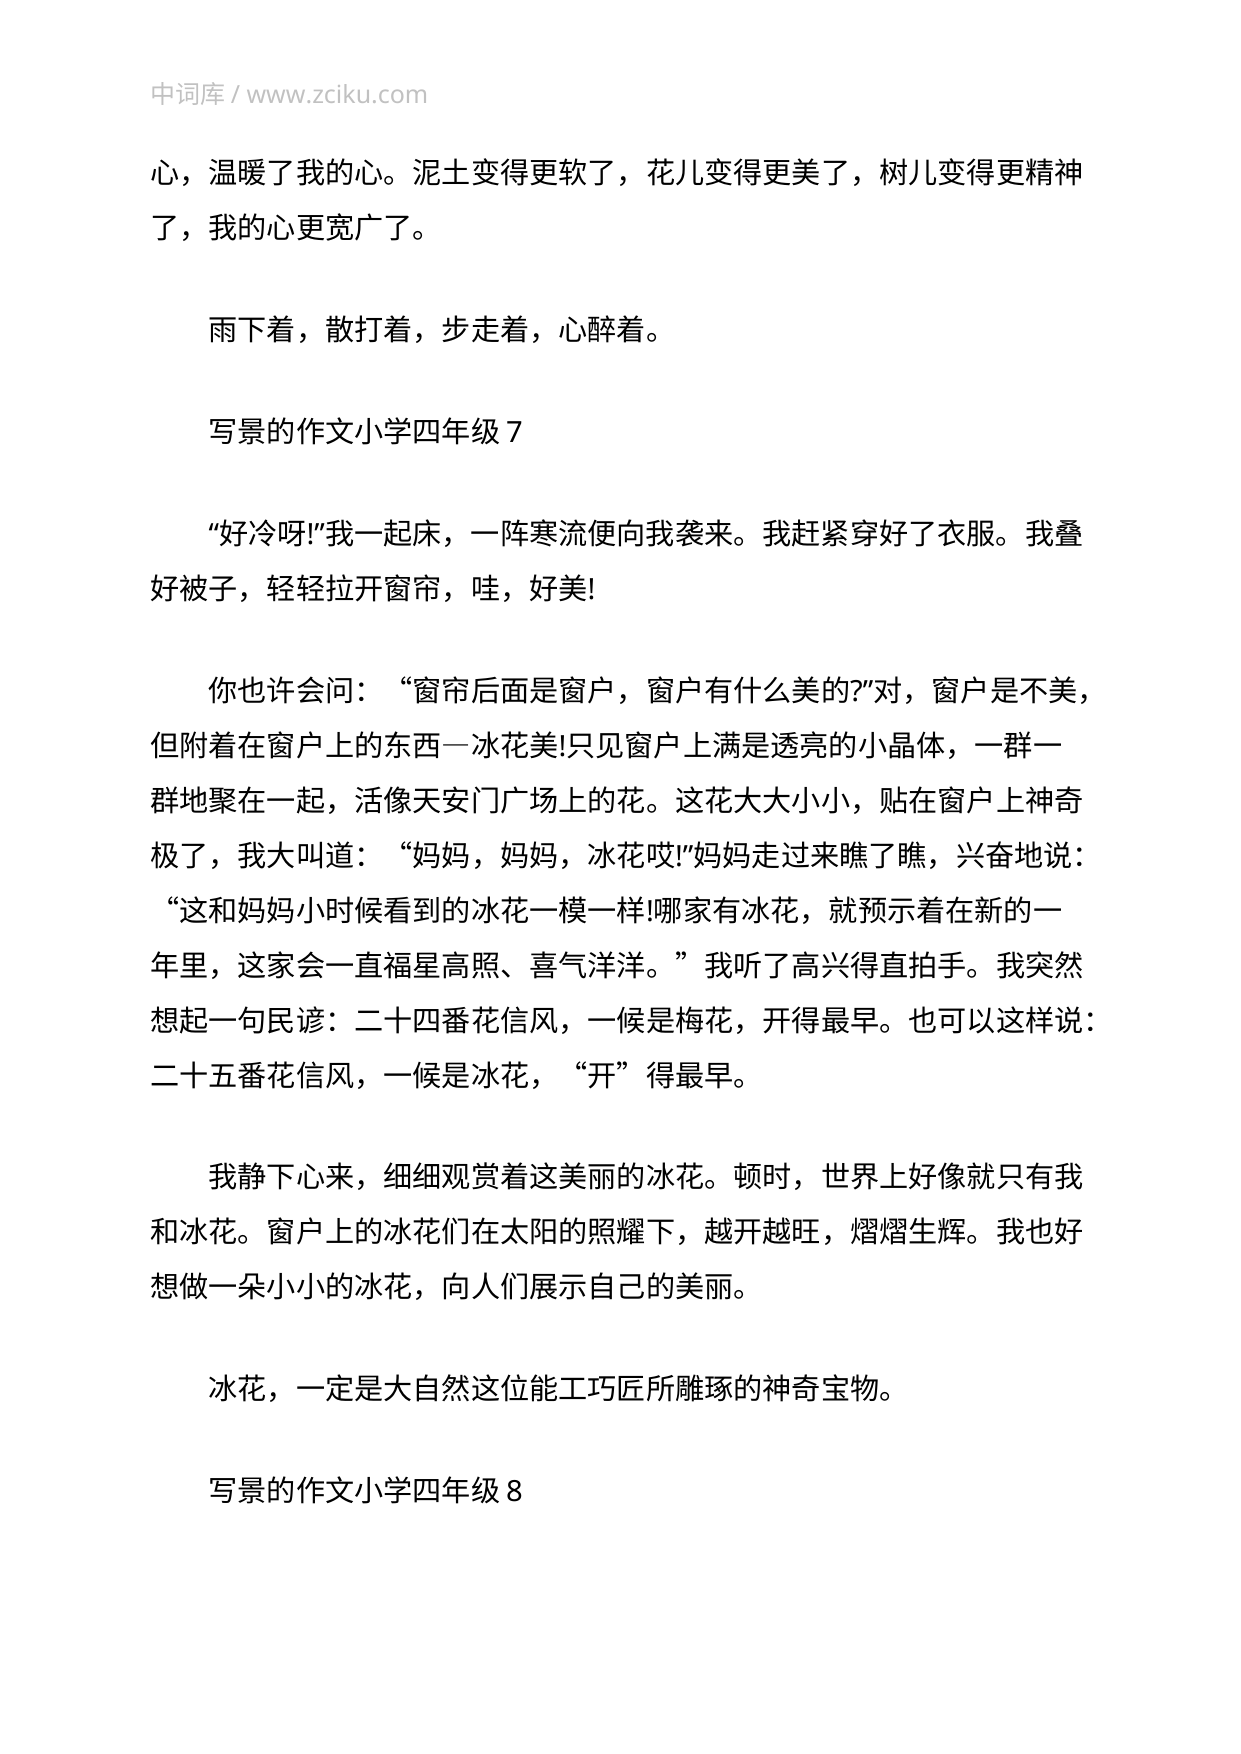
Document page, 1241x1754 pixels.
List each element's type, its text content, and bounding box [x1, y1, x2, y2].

text 雨下着，散打着，步走着，心醉着。 [150, 307, 1090, 349]
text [150, 150, 1090, 247]
text 写景的作文小学四年级7 [150, 408, 1090, 451]
text “好冷呀!”我一起床，一阵寒流便向我袭来。我赶紧穿好了衣服。我叠好被子，轻轻拉开窗帘，哇，好美! [150, 510, 1090, 608]
text 我静下心来，细细观赏着这美丽的冰花。顿时，世界上好像就只有我和冰花。窗户上的冰花们在太阳的照耀下，越开越旺，熠熠生辉。我也好想做一朵小小的冰花，向人们展示自己的美丽。 [150, 1154, 1090, 1306]
text 你也许会问：“窗帘后面是窗户，窗户有什么美的?”对，窗户是不美，但附着在窗户上的东西—冰花美!只见窗户上满是透亮的小晶体，一群一群地聚在一起，活像天安门广场上的花。这花大大小小，贴在窗户上神奇极了，我大叫道：“妈妈，妈妈，冰花哎!”妈妈走过来瞧了瞧，兴奋地说：“这和妈妈小时候看到的冰花一模一样!哪家有冰花，就预示着在新的一年里，这家会一直福星高照、喜气洋洋。”我听了高兴得直拍手。我突然想起一句民谚：二十四番花信风，一候是梅花，开得最早。也可以这样说：二十五番花信风，一候是冰花，“开”得最早。 [150, 667, 1090, 1094]
text 冰花，一定是大自然这位能工巧匠所雕琢的神奇宝物。 [150, 1365, 1090, 1408]
text 写景的作文小学四年级8 [150, 1467, 1090, 1509]
